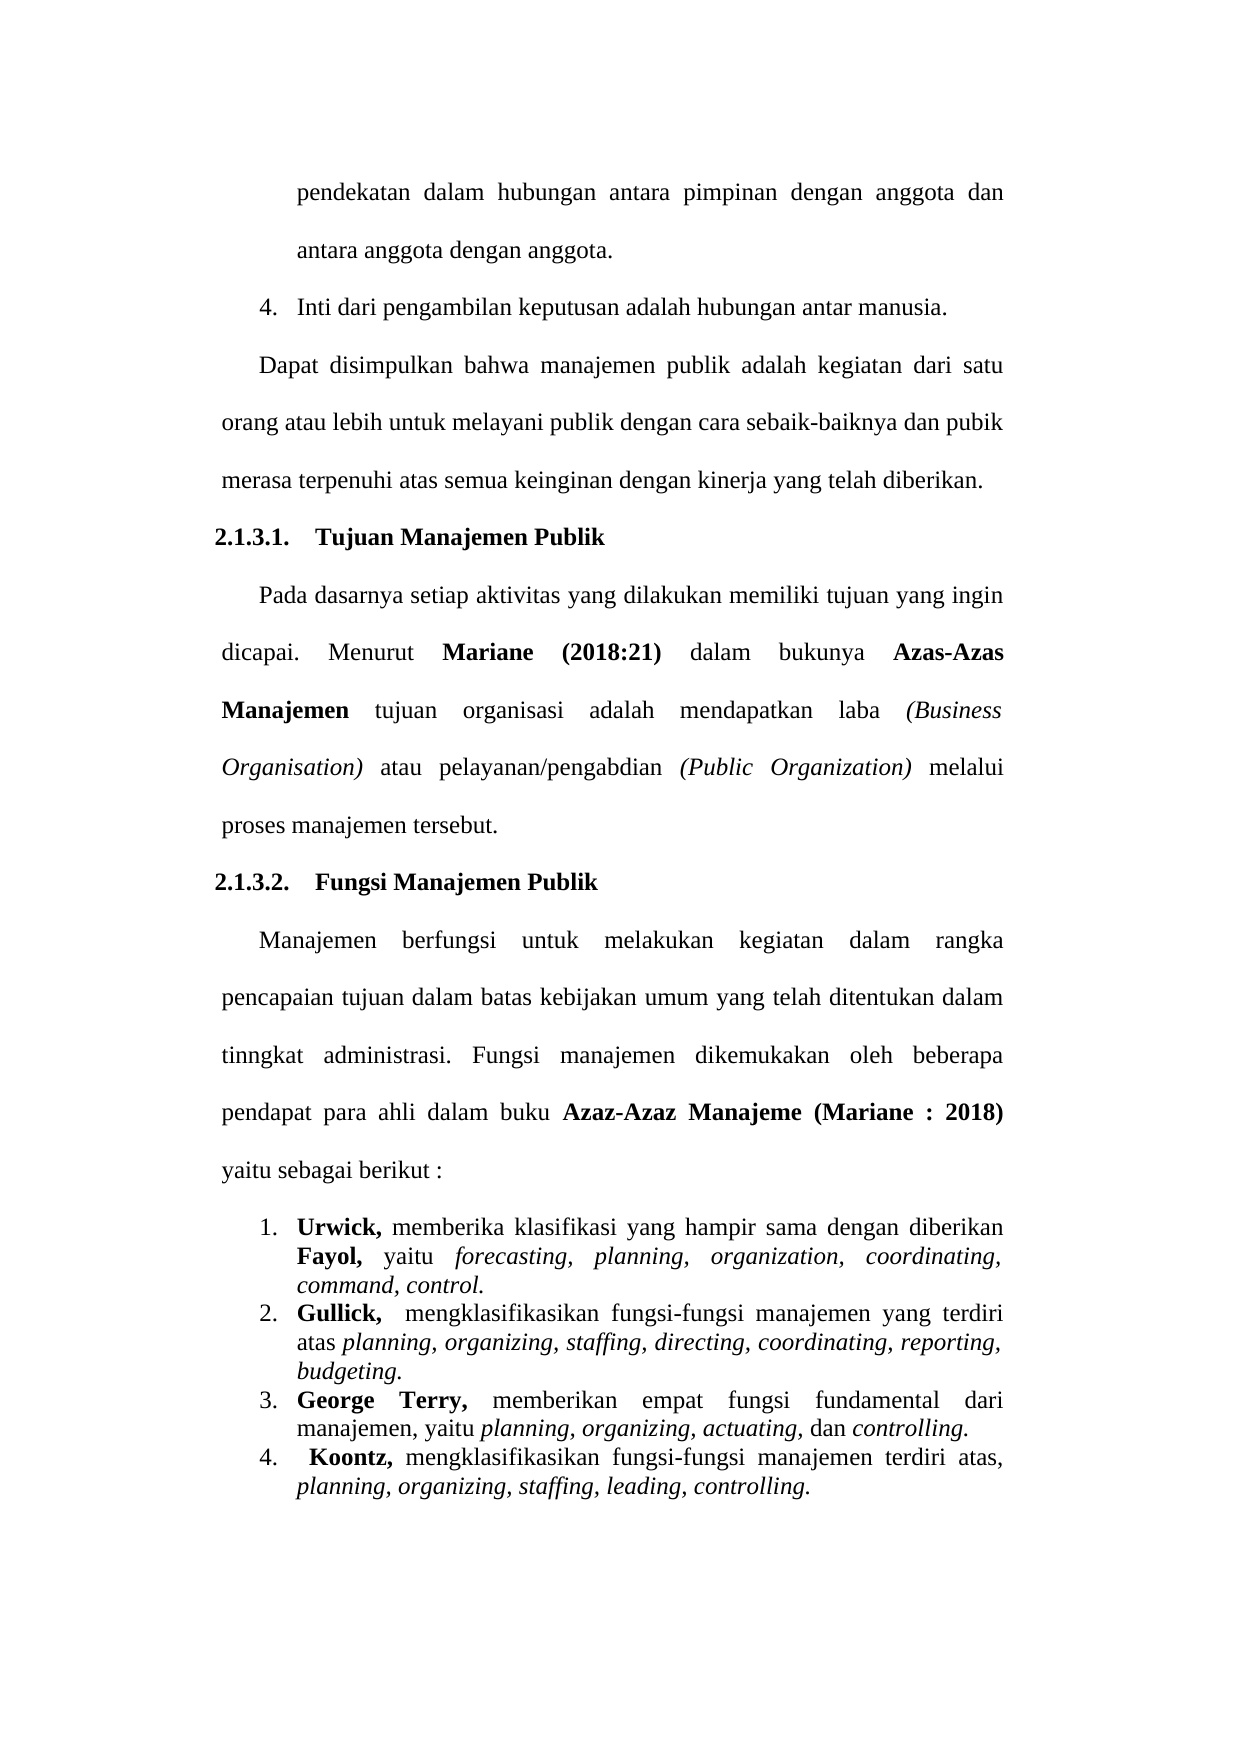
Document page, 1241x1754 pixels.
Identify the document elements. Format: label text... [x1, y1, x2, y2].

list Inti dari pengambilan keputusan adalah hubungan antar manusia. [259, 292, 1004, 321]
text Pada dasarnya setiap aktivitas yang dilakukan memiliki tujuan yang ingin dicapai. Menurut Mariane (2018:21) dalam bukunya Azas-Azas Manajemen tujuan organisasi adalah mendapatkan laba (Business Organisation) atau pelayanan/pengabdian (Public Organization) melalui proses manajemen tersebut. [221, 580, 1004, 838]
text Manajemen berfungsi untuk melakukan kegiatan dalam rangka pencapaian tujuan dalam batas kebijakan umum yang telah ditentukan dalam tinngkat administrasi. Fungsi manajemen dikemukakan oleh beberapa pendapat para ahli dalam buku Azaz-Azaz Manajeme (Mariane : 2018) yaitu sebagai berikut : [221, 925, 1004, 1183]
text Dapat disimpulkan bahwa manajemen publik adalah kegiatan dari satu orang atau lebih untuk melayani publik dengan cara sebaik-baiknya dan pubik merasa terpenuhi atas semua keinginan dengan kinerja yang telah diberikan. [221, 350, 1004, 493]
list Koontz, mengklasifikasikan fungsi-fungsi manajemen terdiri atas, planning, organizing, staffing, leading, controlling. [259, 1442, 1004, 1500]
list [259, 177, 1004, 263]
list Urwick, memberika klasifikasi yang hampir sama dengan diberikan Fayol, yaitu forecasting, planning, organization, coordinating, command, control. [259, 1212, 1004, 1298]
subtitle Fungsi Manajemen Publik [214, 867, 1004, 896]
list Gullick, mengklasifikasikan fungsi-fungsi manajemen yang terdiri atas planning, organizing, staffing, directing, coordinating, reporting, budgeting. [259, 1298, 1004, 1385]
list George Terry, memberikan empat fungsi fundamental dari manajemen, yaitu planning, organizing, actuating, dan controlling. [259, 1385, 1004, 1442]
subtitle Tujuan Manajemen Publik [214, 522, 1004, 551]
